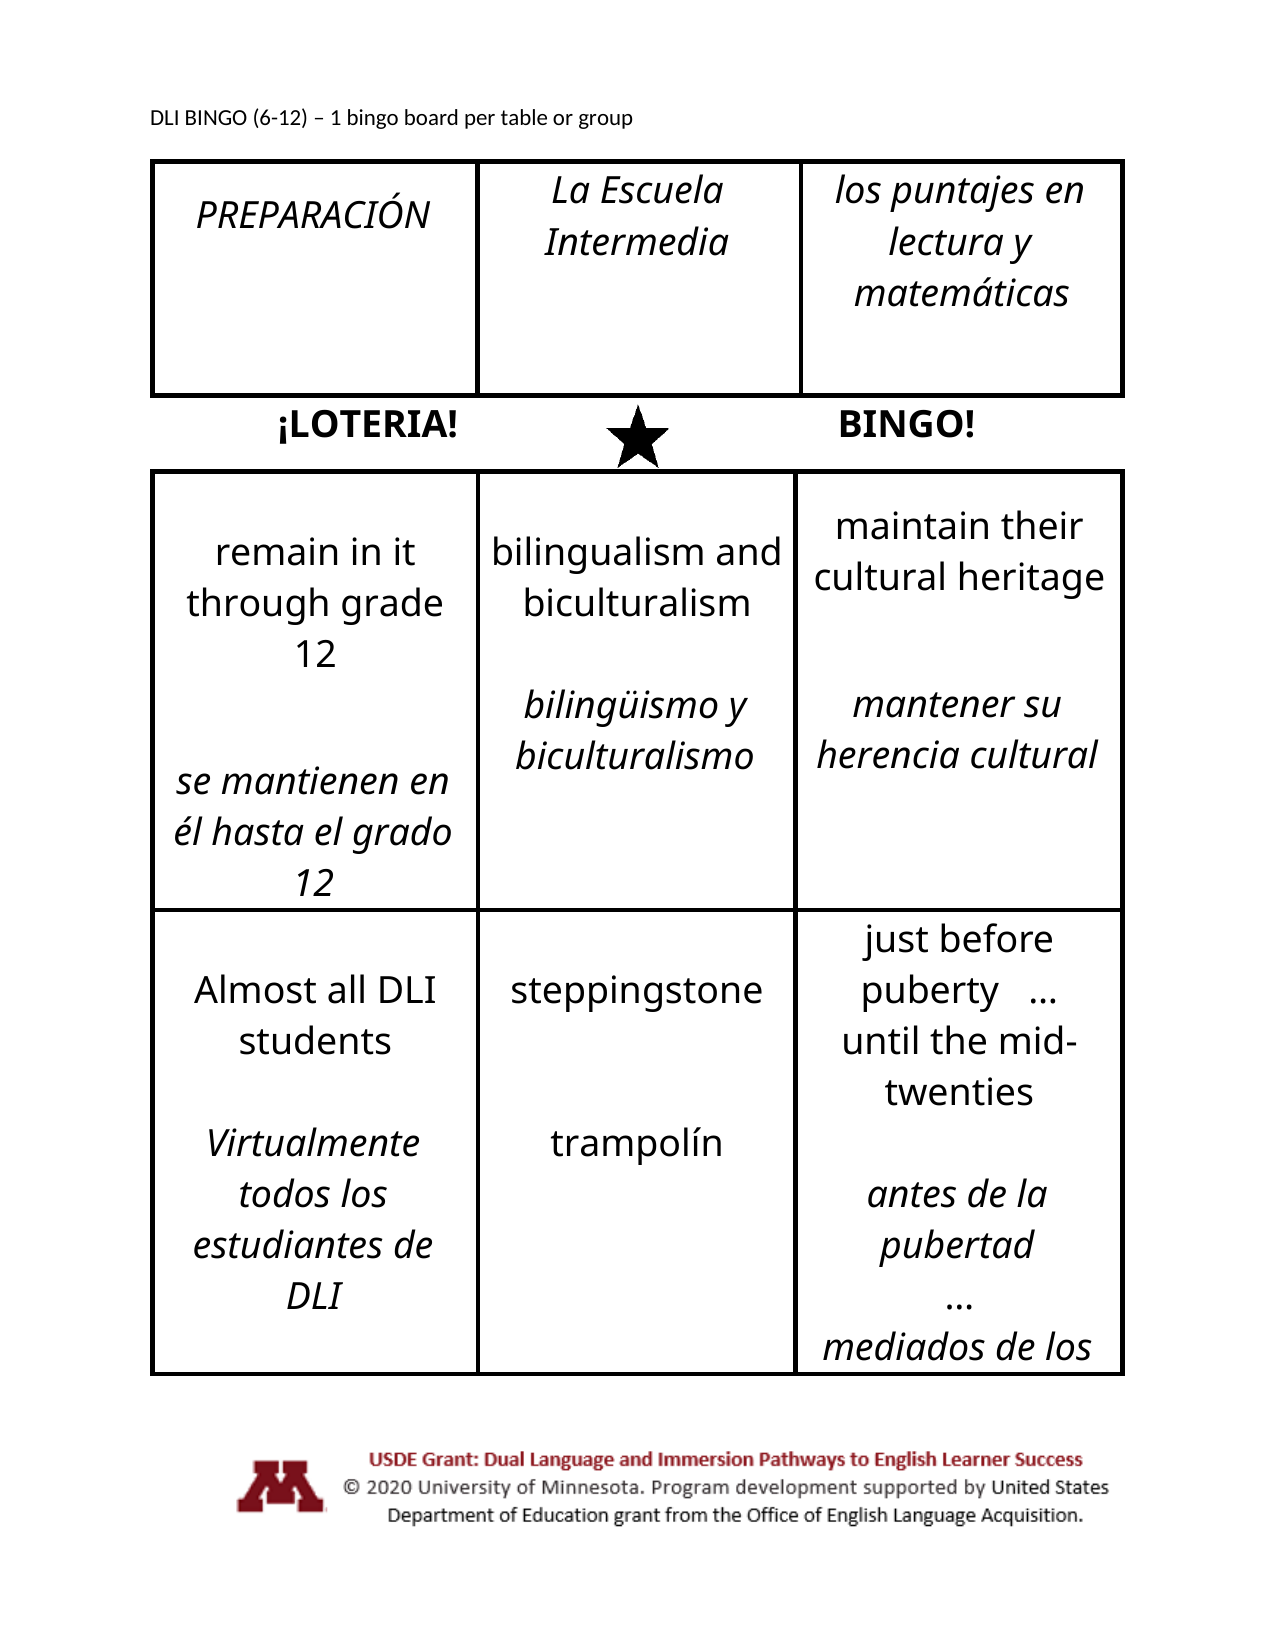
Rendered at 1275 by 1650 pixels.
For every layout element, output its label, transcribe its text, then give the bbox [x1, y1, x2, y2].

table_cell just before puberty … until the mid-twenties antes de la pubertad … mediados de los veinte [798, 912, 1120, 1371]
text ¡LOTERIA! BINGO! [150, 398, 626, 449]
picture [235, 1428, 1115, 1547]
table_header maintain their cultural heritage mantener su herencia cultural [798, 474, 1120, 907]
picture [602, 397, 669, 470]
table_header remain in it through grade 12 se mantienen en él hasta el grado 12 [155, 474, 476, 907]
table_cell PREPARATION PREPARACIÓN [155, 164, 475, 393]
table_cell steppingstone trampolín [480, 912, 793, 1371]
table_cell reading and math scores los puntajes en lectura y matemáticas [803, 164, 1120, 393]
table_cell Almost all DLI students Virtualmente todos los estudiantes de DLI [155, 912, 476, 1371]
text ¡LOTERIA! BINGO! [645, 398, 1125, 449]
table_cell Middle School La Escuela Intermedia [480, 164, 799, 393]
table_header bilingualism and biculturalism bilingüismo y biculturalismo [480, 474, 793, 907]
